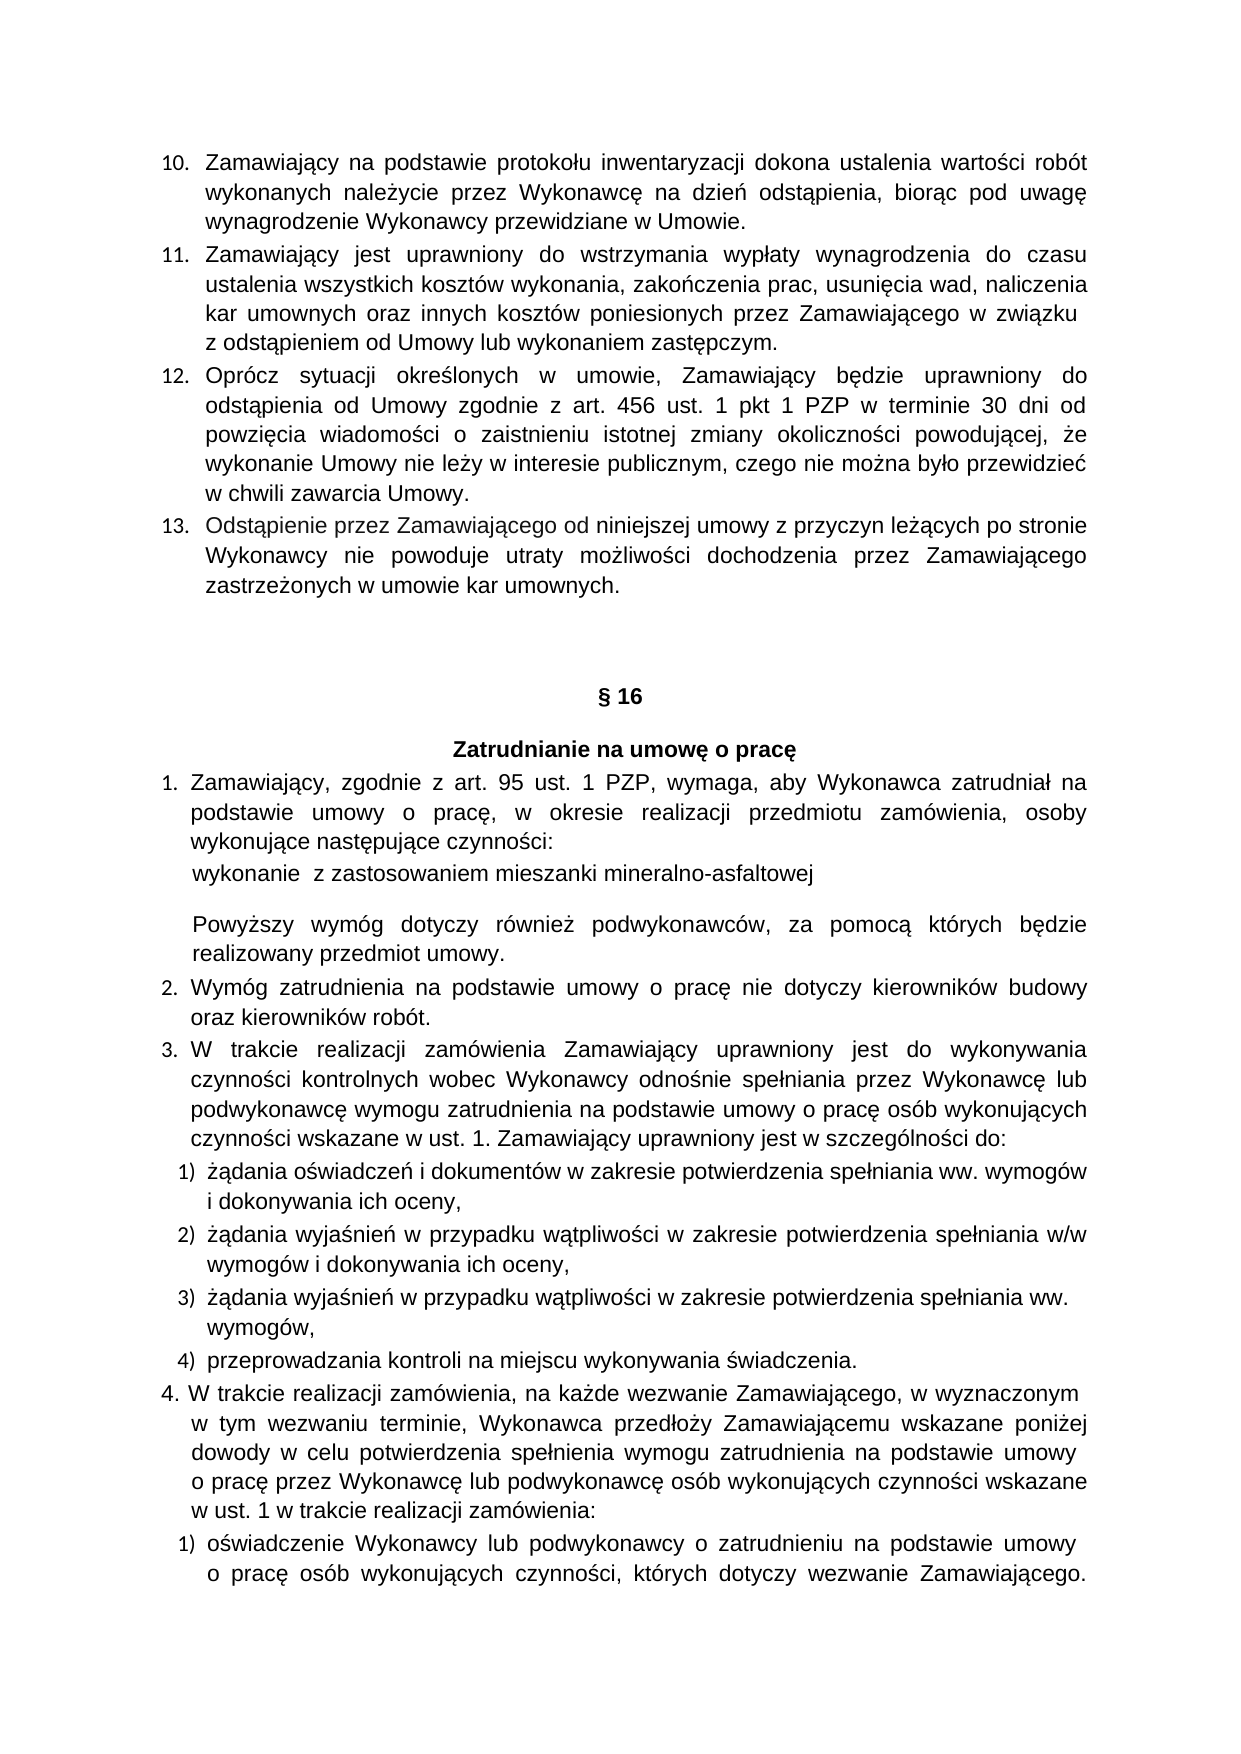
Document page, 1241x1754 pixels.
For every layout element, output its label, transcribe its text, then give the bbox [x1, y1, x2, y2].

text § 16 [148, 683, 1093, 709]
list Wymóg zatrudnienia na podstawie umowy o pracę nie dotyczy kierowników budowy oraz kierowników robót. [161, 973, 1088, 1030]
text 4. W trakcie realizacji zamówienia, na każde wezwanie Zamawiającego, w wyznaczonym w tym wezwaniu terminie, Wykonawca przedłoży Zamawiającemu wskazane poniżej dowody w celu potwierdzenia spełnienia wymogu zatrudnienia na podstawie umowy o pracę przez Wykonawcę lub podwykonawcę osób wykonujących czynności wskazane w ust. 1 w trakcie realizacji zamówienia: [161, 1380, 1088, 1523]
text Powyższy wymóg dotyczy również podwykonawców, za pomocą których będzie realizowany przedmiot umowy. [192, 911, 1088, 967]
list żądania wyjaśnień w przypadku wątpliwości w zakresie potwierdzenia spełniania ww. [177, 1283, 1088, 1311]
list Oprócz sytuacji określonych w umowie, Zamawiający będzie uprawniony do odstąpienia od Umowy zgodnie z art. 456 ust. 1 pkt 1 PZP w terminie 30 dni od powzięcia wiadomości o zaistnieniu istotnej zmiany okoliczności powodującej, że wykonanie Umowy nie leży w interesie publicznym, czego nie można było przewidzieć w chwili zawarcia Umowy. [161, 361, 1088, 506]
list Zamawiający, zgodnie z art. 95 ust. 1 PZP, wymaga, aby Wykonawca zatrudniał na podstawie umowy o pracę, w okresie realizacji przedmiotu zamówienia, osoby wykonujące następujące czynności: [161, 768, 1088, 854]
text wykonanie z zastosowaniem mieszanki mineralno-asfaltowej [192, 860, 1088, 886]
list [177, 1529, 1088, 1586]
list Zamawiający na podstawie protokołu inwentaryzacji dokona ustalenia wartości robót wykonanych należycie przez Wykonawcę na dzień odstąpienia, biorąc pod uwagę wynagrodzenie Wykonawcy przewidziane w Umowie. [161, 148, 1088, 234]
list W trakcie realizacji zamówienia Zamawiający uprawniony jest do wykonywania czynności kontrolnych wobec Wykonawcy odnośnie spełniania przez Wykonawcę lub podwykonawcę wymogu zatrudnienia na podstawie umowy o pracę osób wykonujących czynności wskazane w ust. 1. Zamawiający uprawniony jest w szczególności do: [161, 1036, 1088, 1151]
list przeprowadzania kontroli na miejscu wykonywania świadczenia. [177, 1346, 1088, 1374]
list żądania oświadczeń i dokumentów w zakresie potwierdzenia spełniania ww. wymogów i dokonywania ich oceny, [177, 1157, 1088, 1214]
list żądania wyjaśnień w przypadku wątpliwości w zakresie potwierdzenia spełniania w/w wymogów i dokonywania ich oceny, [177, 1220, 1088, 1277]
text wymogów, [207, 1314, 1088, 1341]
text Zatrudnianie na umowę o pracę [186, 736, 1063, 762]
list Zamawiający jest uprawniony do wstrzymania wypłaty wynagrodzenia do czasu ustalenia wszystkich kosztów wykonania, zakończenia prac, usunięcia wad, naliczenia kar umownych oraz innych kosztów poniesionych przez Zamawiającego w związku z odstąpieniem od Umowy lub wykonaniem zastępczym. [161, 240, 1088, 355]
list Odstąpienie przez Zamawiającego od niniejszej umowy z przyczyn leżących po stronie Wykonawcy nie powoduje utraty możliwości dochodzenia przez Zamawiającego zastrzeżonych w umowie kar umownych. [161, 512, 1088, 598]
